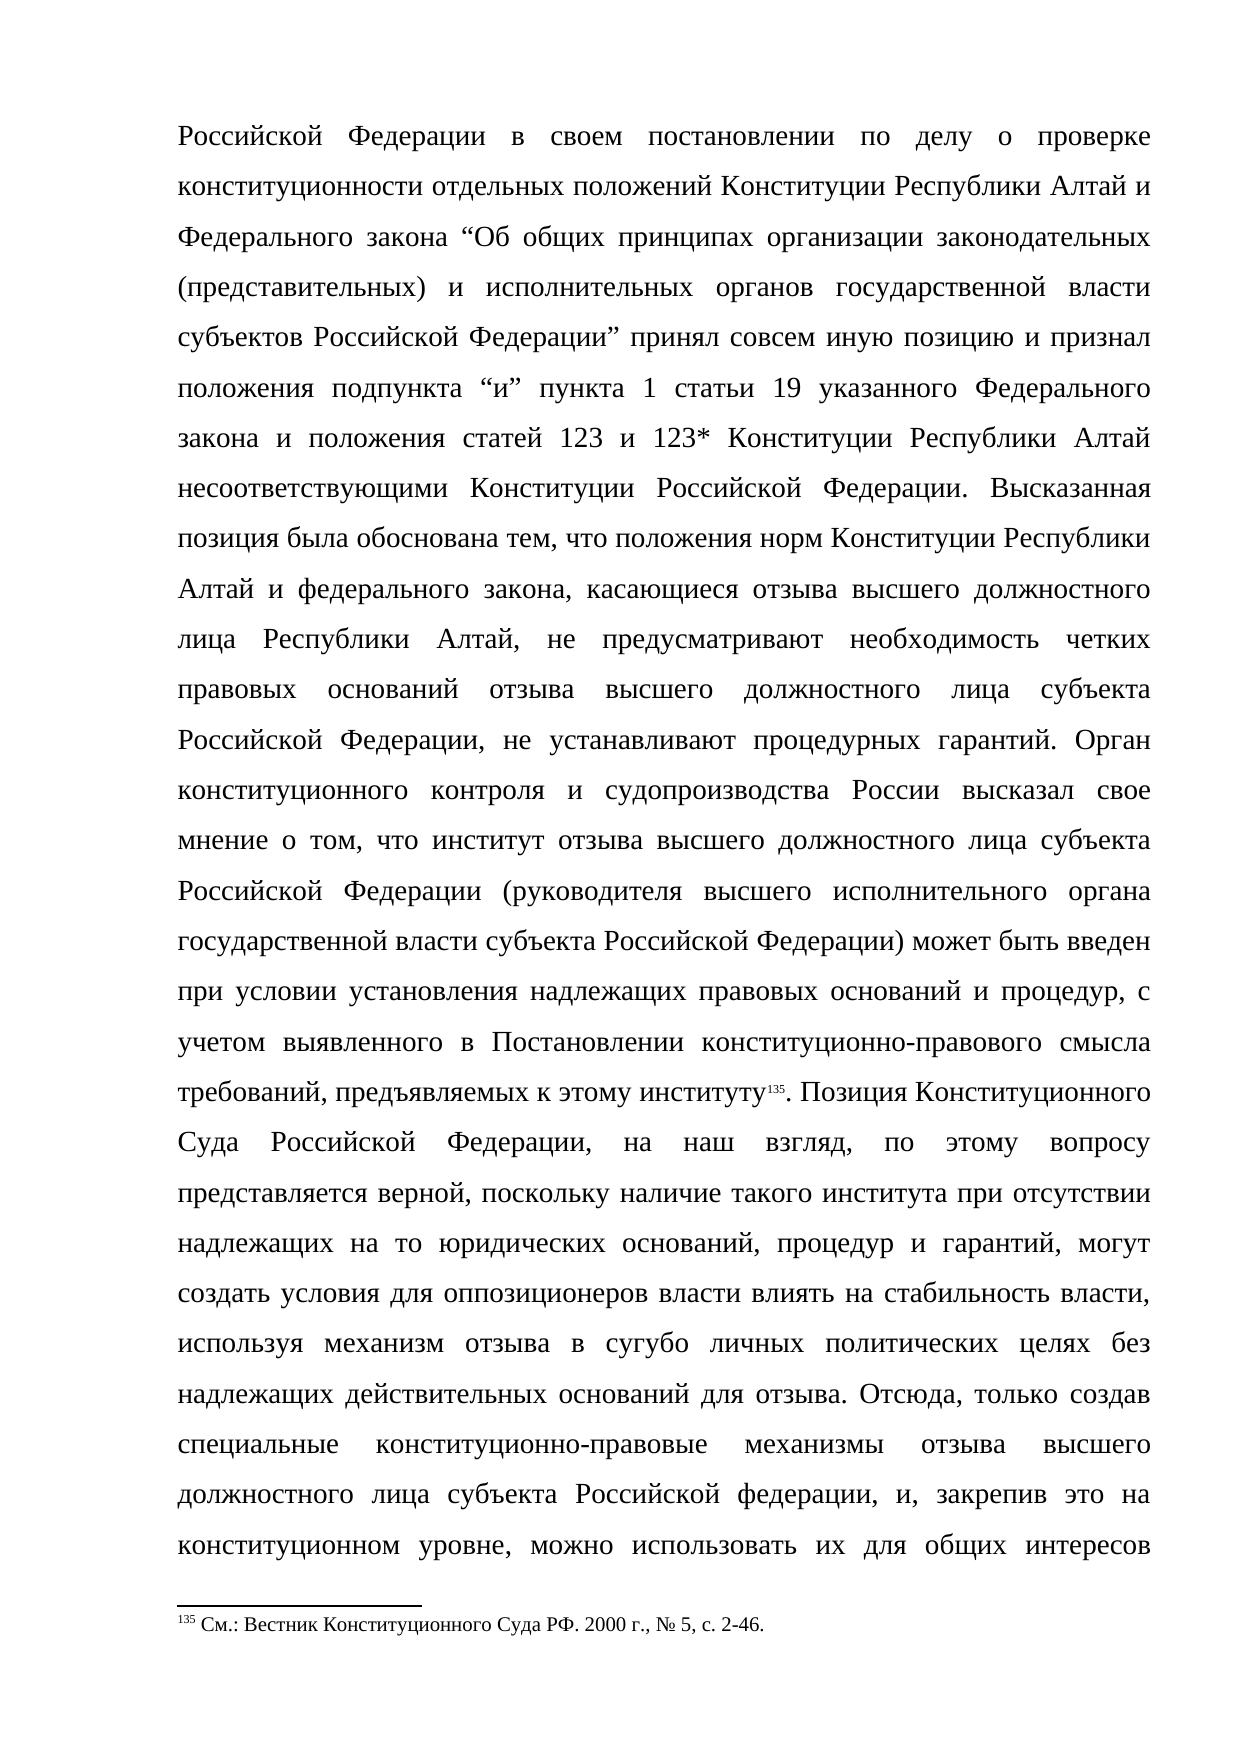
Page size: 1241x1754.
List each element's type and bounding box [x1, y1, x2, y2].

list [177, 118, 1152, 1560]
